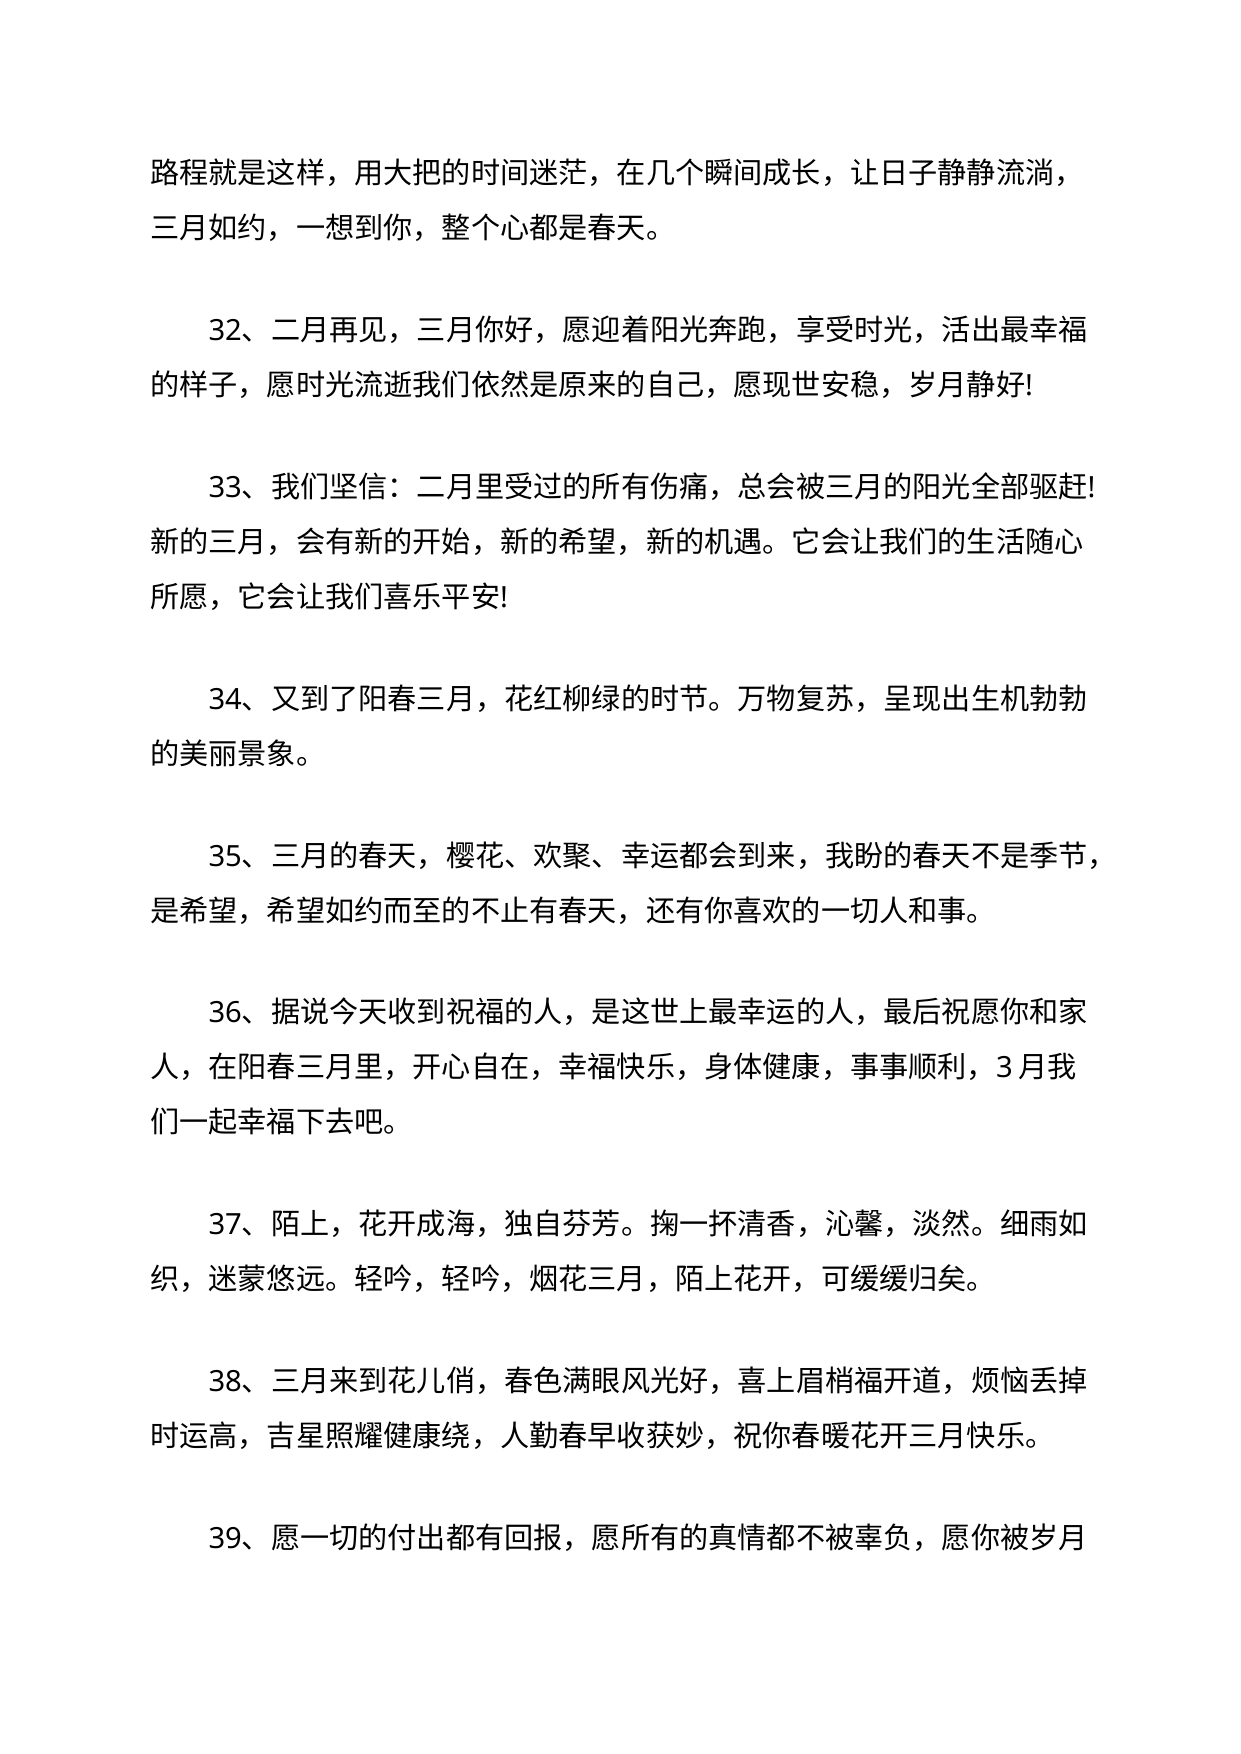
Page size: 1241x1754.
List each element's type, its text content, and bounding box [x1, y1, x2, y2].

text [150, 150, 1090, 247]
text 33、我们坚信：二月里受过的所有伤痛，总会被三月的阳光全部驱赶!新的三月，会有新的开始，新的希望，新的机遇。它会让我们的生活随心所愿，它会让我们喜乐平安! [150, 464, 1090, 616]
text 34、又到了阳春三月，花红柳绿的时节。万物复苏，呈现出生机勃勃的美丽景象。 [150, 676, 1090, 773]
text 38、三月来到花儿俏，春色满眼风光好，喜上眉梢福开道，烦恼丢掉时运高，吉星照耀健康绕，人勤春早收获妙，祝你春暖花开三月快乐。 [150, 1358, 1090, 1455]
text 36、据说今天收到祝福的人，是这世上最幸运的人，最后祝愿你和家人，在阳春三月里，开心自在，幸福快乐，身体健康，事事顺利，3月我们一起幸福下去吧。 [150, 989, 1090, 1141]
text 32、二月再见，三月你好，愿迎着阳光奔跑，享受时光，活出最幸福的样子，愿时光流逝我们依然是原来的自己，愿现世安稳，岁月静好! [150, 307, 1090, 404]
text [150, 1514, 1090, 1557]
text 35、三月的春天，樱花、欢聚、幸运都会到来，我盼的春天不是季节，是希望，希望如约而至的不止有春天，还有你喜欢的一切人和事。 [150, 832, 1090, 929]
text 37、陌上，花开成海，独自芬芳。掬一抔清香，沁馨，淡然。细雨如织，迷蒙悠远。轻吟，轻吟，烟花三月，陌上花开，可缓缓归矣。 [150, 1201, 1090, 1298]
